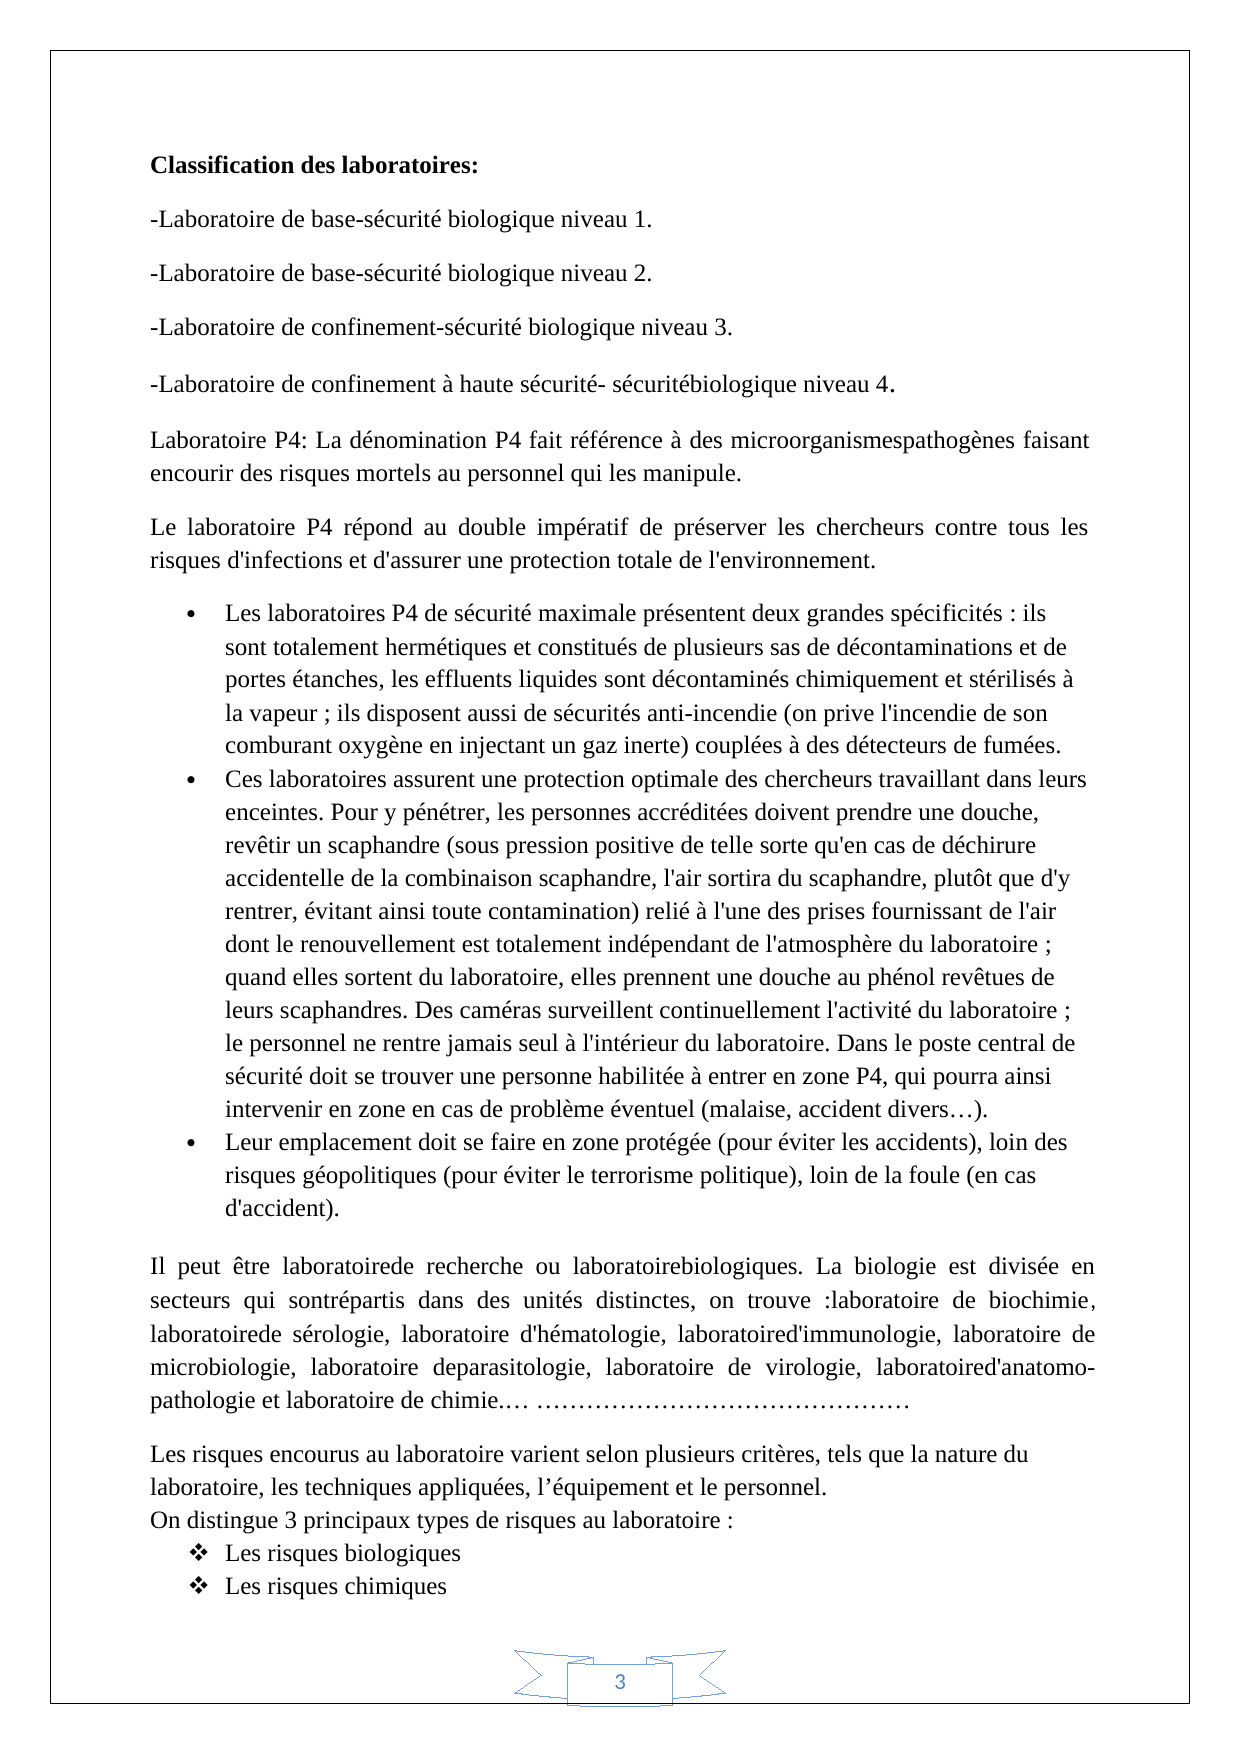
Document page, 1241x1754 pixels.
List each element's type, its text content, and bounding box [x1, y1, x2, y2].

text -Laboratoire de confinement à haute sécurité- sécuritébiologique niveau 4. [150, 365, 1090, 399]
list Leur emplacement doit se faire en zone protégée (pour éviter les accidents), loin des risques géopolitiques (pour éviter le terrorisme politique), loin de la foule (en cas d'accident). [187, 1127, 1090, 1222]
text Les risques encourus au laboratoire varient selon plusieurs critères, tels que la nature du laboratoire, les techniques appliquées, l’équipement et le personnel. [150, 1439, 1090, 1501]
text -Laboratoire de base-sécurité biologique niveau 1. [150, 204, 1090, 233]
list Les risques biologiques [187, 1538, 1090, 1567]
text Le laboratoire P4 répond au double impératif de préserver les chercheurs contre tous les risques d'infections et d'assurer une protection totale de l'environnement. [150, 512, 1090, 573]
text Il peut être laboratoirede recherche ou laboratoirebiologiques. La biologie est divisée en secteurs qui sontrépartis dans des unités distinctes, on trouve :laboratoire de biochimie, laboratoirede sérologie, laboratoire d'hématologie, laboratoired'immunologie, laboratoire de microbiologie, laboratoire deparasitologie, laboratoire de virologie, laboratoired'anatomo-pathologie et laboratoire de chimie.… ……………………………………… [150, 1251, 1096, 1414]
list Ces laboratoires assurent une protection optimale des chercheurs travaillant dans leurs enceintes. Pour y pénétrer, les personnes accréditées doivent prendre une douche, revêtir un scaphandre (sous pression positive de telle sorte qu'en cas de déchirure accidentelle de la combinaison scaphandre, l'air sortira du scaphandre, plutôt que d'y rentrer, évitant ainsi toute contamination) relié à l'une des prises fournissant de l'air dont le renouvellement est totalement indépendant de l'atmosphère du laboratoire ; quand elles sortent du laboratoire, elles prennent une douche au phénol revêtues de leurs scaphandres. Des caméras surveillent continuellement l'activité du laboratoire ; le personnel ne rentre jamais seul à l'intérieur du laboratoire. Dans le poste central de sécurité doit se trouver une personne habilitée à entrer en zone P4, qui pourra ainsi intervenir en zone en cas de problème éventuel (malaise, accident divers…). [187, 764, 1090, 1123]
list Les risques chimiques [187, 1571, 1090, 1600]
text -Laboratoire de base-sécurité biologique niveau 2. [150, 258, 1090, 286]
text Classification des laboratoires: [150, 150, 1090, 179]
text -Laboratoire de confinement-sécurité biologique niveau 3. [150, 312, 1090, 340]
list Les laboratoires P4 de sécurité maximale présentent deux grandes spécificités : ils sont totalement hermétiques et constitués de plusieurs sas de décontaminations et de portes étanches, les effluents liquides sont décontaminés chimiquement et stérilisés à la vapeur ; ils disposent aussi de sécurités anti-incendie (on prive l'incendie de son comburant oxygène en injectant un gaz inerte) couplées à des détecteurs de fumées. [187, 598, 1090, 759]
text Laboratoire P4: La dénomination P4 fait référence à des microorganismespathogènes faisant encourir des risques mortels au personnel qui les manipule. [150, 425, 1090, 487]
text On distingue 3 principaux types de risques au laboratoire : [150, 1505, 1090, 1534]
